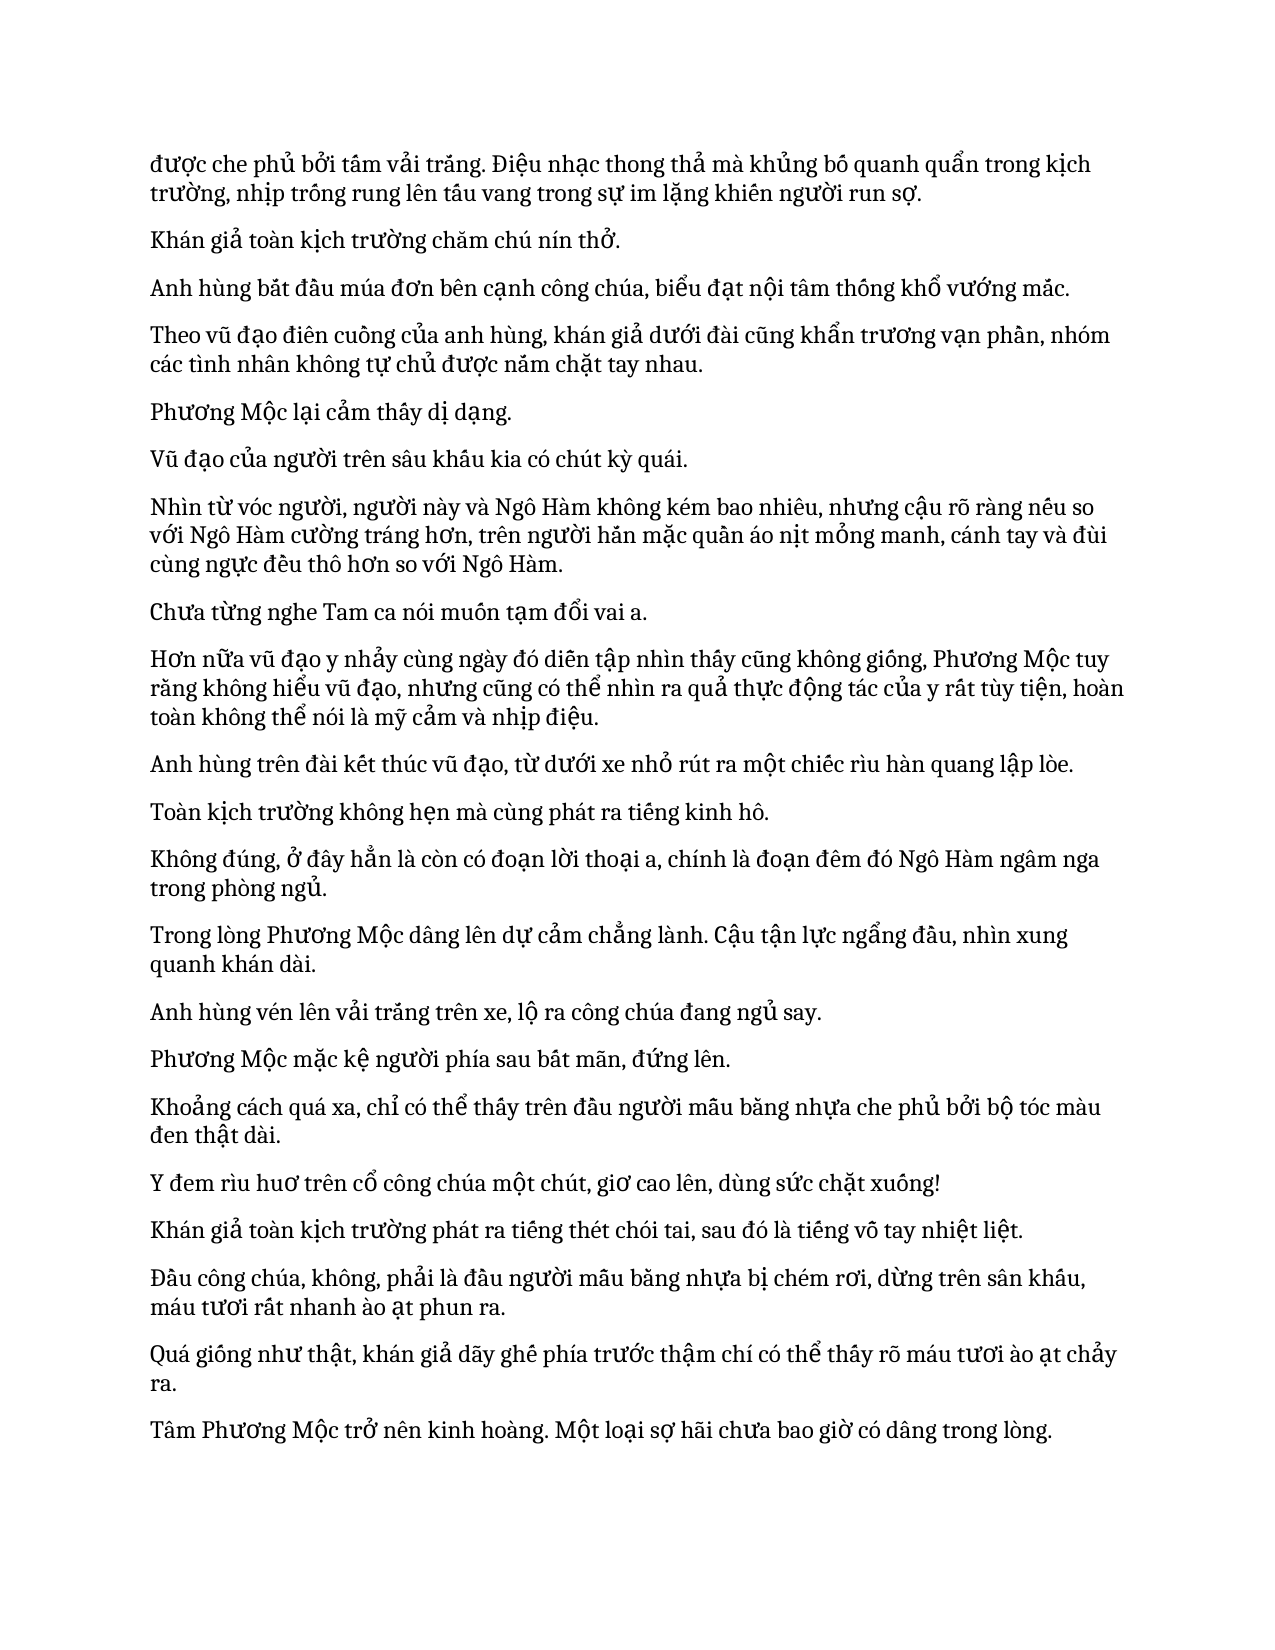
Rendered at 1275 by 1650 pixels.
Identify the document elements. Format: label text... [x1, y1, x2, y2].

text Phương Mộc lại cảm thấy dị dạng. [150, 397, 1125, 426]
text Theo vũ đạo điên cuồng của anh hùng, khán giả dưới đài cũng khẩn trương vạn phần, nhóm các tình nhân không tự chủ được nắm chặt tay nhau. [150, 321, 1125, 379]
text Khán giả toàn kịch trường chăm chú nín thở. [150, 226, 1125, 255]
text Phương Mộc mặc kệ người phía sau bất mãn, đứng lên. [150, 1045, 1125, 1074]
text Khoảng cách quá xa, chỉ có thể thấy trên đầu người mẫu bằng nhựa che phủ bởi bộ tóc màu đen thật dài. [150, 1092, 1125, 1150]
text Khán giả toàn kịch trường phát ra tiếng thét chói tai, sau đó là tiếng vỗ tay nhiệt liệt. [150, 1216, 1125, 1245]
text Anh hùng vén lên vải trắng trên xe, lộ ra công chúa đang ngủ say. [150, 997, 1125, 1026]
text Chưa từng nghe Tam ca nói muốn tạm đổi vai a. [150, 597, 1125, 626]
text Anh hùng bắt đầu múa đơn bên cạnh công chúa, biểu đạt nội tâm thống khổ vướng mắc. [150, 274, 1125, 302]
text Không đúng, ở đây hẳn là còn có đoạn lời thoại a, chính là đoạn đêm đó Ngô Hàm ngâm nga trong phòng ngủ. [150, 845, 1125, 902]
text Y đem rìu huơ trên cổ công chúa một chút, giơ cao lên, dùng sức chặt xuống! [150, 1169, 1125, 1197]
text Quá giống như thật, khán giả dãy ghế phía trước thậm chí có thể thấy rõ máu tươi ào ạt chảy ra. [150, 1340, 1125, 1397]
text Anh hùng trên đài kết thúc vũ đạo, từ dưới xe nhỏ rút ra một chiếc rìu hàn quang lập lòe. [150, 750, 1125, 779]
text Tâm Phương Mộc trở nên kinh hoàng. Một loại sợ hãi chưa bao giờ có dâng trong lòng. [150, 1416, 1125, 1445]
text Hơn nữa vũ đạo y nhảy cùng ngày đó diễn tập nhìn thấy cũng không giống, Phương Mộc tuy rằng không hiểu vũ đạo, nhưng cũng có thể nhìn ra quả thực động tác của y rất tùy tiện, hoàn toàn không thể nói là mỹ cảm và nhịp điệu. [150, 645, 1125, 731]
text Toàn kịch trường không hẹn mà cùng phát ra tiếng kinh hô. [150, 797, 1125, 826]
text Trong lòng Phương Mộc dâng lên dự cảm chẳng lành. Cậu tận lực ngẩng đầu, nhìn xung quanh khán dài. [150, 921, 1125, 979]
text Nhìn từ vóc người, người này và Ngô Hàm không kém bao nhiêu, nhưng cậu rõ ràng nếu so với Ngô Hàm cường tráng hơn, trên người hắn mặc quần áo nịt mỏng manh, cánh tay và đùi cùng ngực đều thô hơn so với Ngô Hàm. [150, 492, 1125, 579]
text Vũ đạo của người trên sâu khấu kia có chút kỳ quái. [150, 445, 1125, 474]
text Đầu công chúa, không, phải là đầu người mẫu bằng nhựa bị chém rơi, dừng trên sân khấu, máu tươi rất nhanh ào ạt phun ra. [150, 1264, 1125, 1321]
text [150, 150, 1125, 207]
